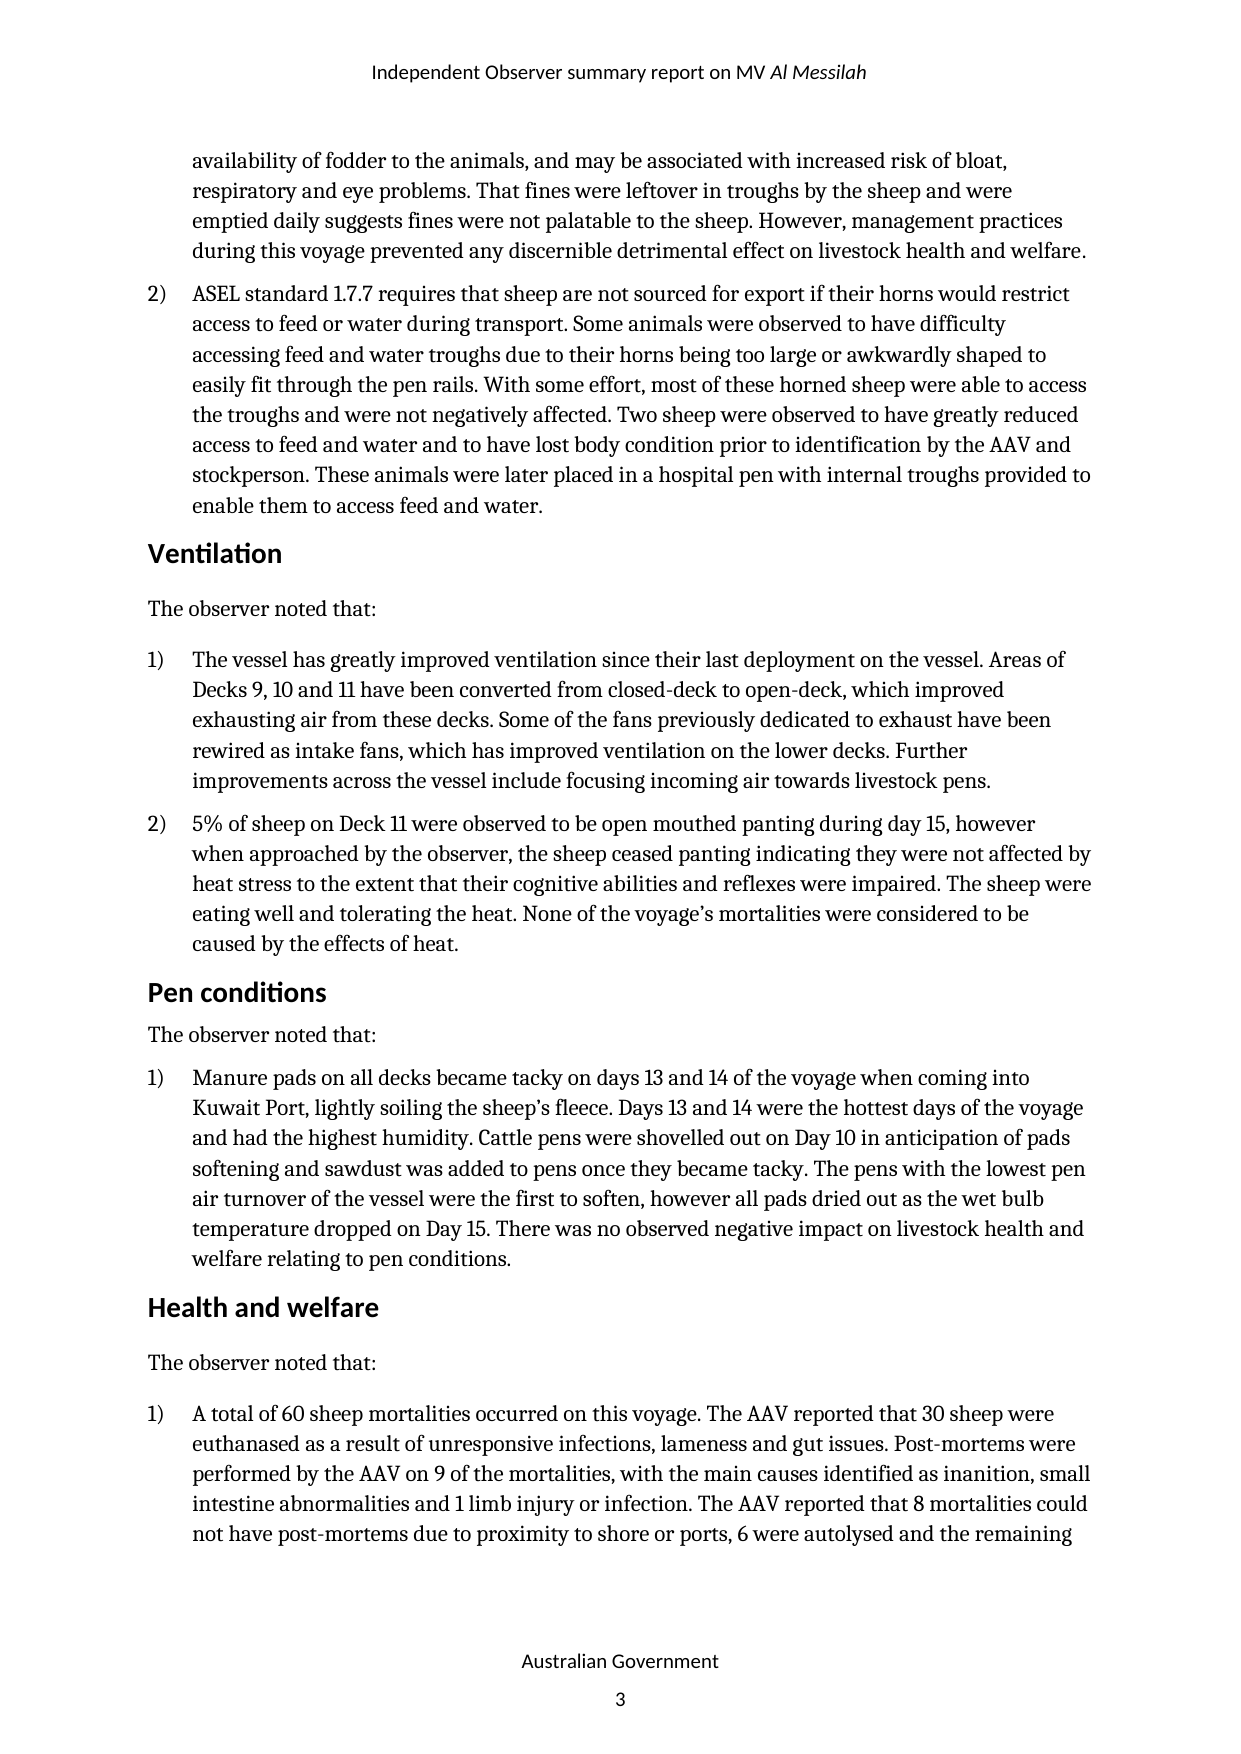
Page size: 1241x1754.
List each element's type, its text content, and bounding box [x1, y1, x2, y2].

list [148, 1400, 1092, 1548]
list The observer noted that: [148, 1022, 1092, 1048]
list The vessel has greatly improved ventilation since their last deployment on the vessel. Areas of Decks 9, 10 and 11 have been converted from closed-deck to open-deck, which improved exhausting air from these decks. Some of the fans previously dedicated to exhaust have been rewired as intake fans, which has improved ventilation on the lower decks. Further improvements across the vessel include focusing incoming air towards livestock pens. [148, 647, 1092, 794]
subtitle Pen conditions [148, 974, 1092, 1009]
text The observer noted that: [148, 596, 1092, 622]
list ASEL standard 1.7.7 requires that sheep are not sourced for export if their horns would restrict access to feed or water during transport. Some animals were observed to have difficulty accessing feed and water troughs due to their horns being too large or awkwardly shaped to easily fit through the pen rails. With some effort, most of these horned sheep were able to access the troughs and were not negatively affected. Two sheep were observed to have greatly reduced access to feed and water and to have lost body condition prior to identification by the AAV and stockperson. These animals were later placed in a hospital pen with internal troughs provided to enable them to access feed and water. [148, 281, 1092, 519]
list Manure pads on all decks became tacky on days 13 and 14 of the voyage when coming into Kuwait Port, lightly soiling the sheep’s fleece. Days 13 and 14 were the hottest days of the voyage and had the highest humidity. Cattle pens were shovelled out on Day 10 in anticipation of pads softening and sawdust was added to pens once they became tacky. The pens with the lowest pen air turnover of the vessel were the first to soften, however all pads dried out as the wet bulb temperature dropped on Day 15. There was no observed negative impact on livestock health and welfare relating to pen conditions. [148, 1065, 1092, 1272]
subtitle Ventilation [148, 535, 1092, 571]
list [148, 148, 1092, 265]
list 5% of sheep on Deck 11 were observed to be open mouthed panting during day 15, however when approached by the observer, the sheep ceased panting indicating they were not affected by heat stress to the extent that their cognitive abilities and reflexes were impaired. The sheep were eating well and tolerating the heat. None of the voyage’s mortalities were considered to be caused by the effects of heat. [148, 810, 1092, 958]
text The observer noted that: [148, 1349, 1092, 1376]
subtitle Health and welfare [148, 1289, 1092, 1324]
